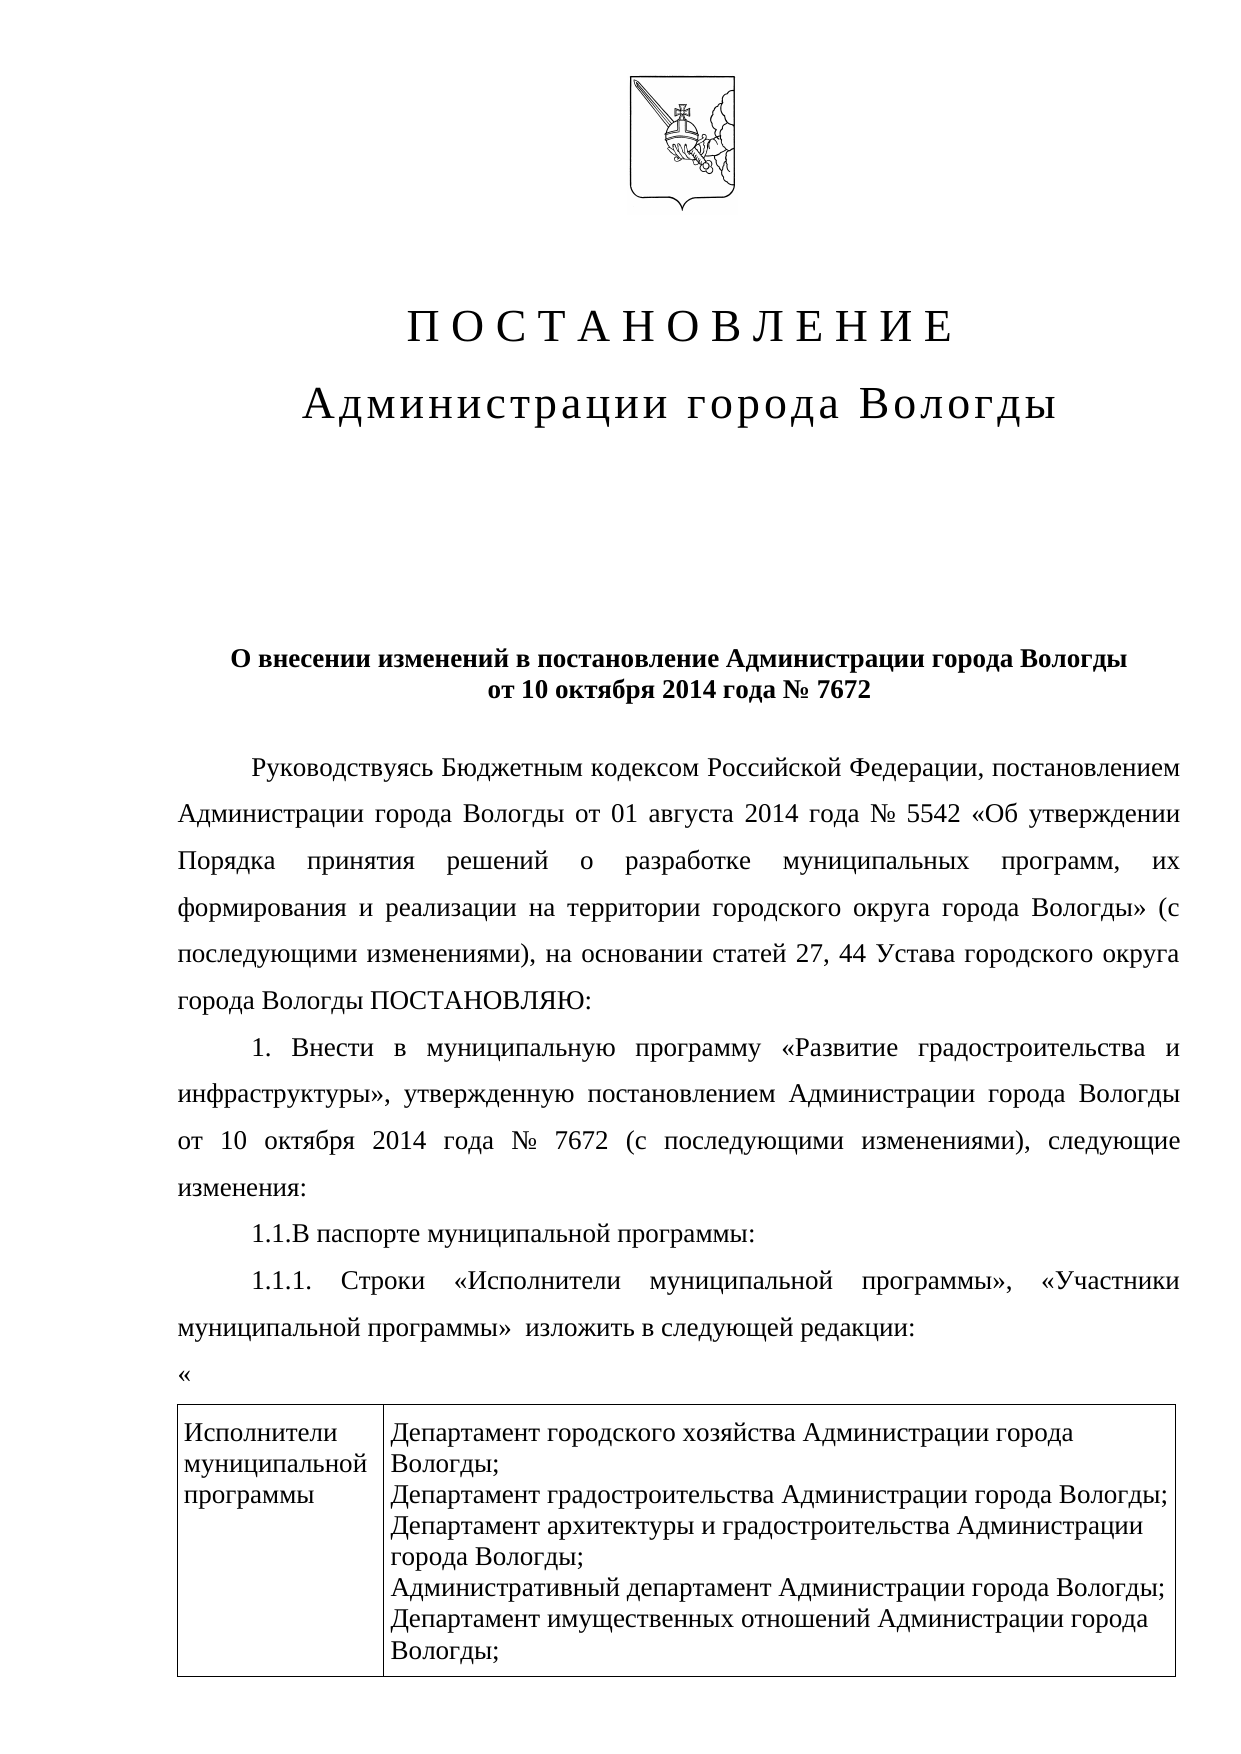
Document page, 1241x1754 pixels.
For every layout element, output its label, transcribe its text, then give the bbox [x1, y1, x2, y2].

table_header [178, 1405, 383, 1676]
text Администрации города Вологды [177, 376, 1181, 428]
text 1. Внести в муниципальную программу «Развитие градостроительства и инфраструктуры», утвержденную постановлением Администрации города Вологды от 10 октября 2014 года № 7672 (с последующими изменениями), следующие изменения: [177, 1031, 1181, 1202]
text О внесении изменений в постановление Администрации города Вологды [177, 642, 1181, 673]
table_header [384, 1405, 1175, 1676]
text 1.1.В паспорте муниципальной программы: [177, 1217, 1181, 1248]
text 1.1.1. Строки «Исполнители муниципальной программы», «Участники муниципальной программы» изложить в следующей редакции: [177, 1264, 1181, 1342]
picture [627, 73, 739, 215]
text от 10 октября 2014 года № 7672 [177, 673, 1181, 704]
text « [177, 1357, 1181, 1388]
text Руководствуясь Бюджетным кодексом Российской Федерации, постановлением Администрации города Вологды от 01 августа 2014 года № 5542 «Об утверждении Порядка принятия решений о разработке муниципальных программ, их формирования и реализации на территории городского округа города Вологды» (с последующими изменениями), на основании статей 27, 44 Устава городского округа города Вологды ПОСТАНОВЛЯЮ: [177, 751, 1181, 1015]
text П О С Т А Н О В Л Е Н И Е [177, 299, 1181, 352]
